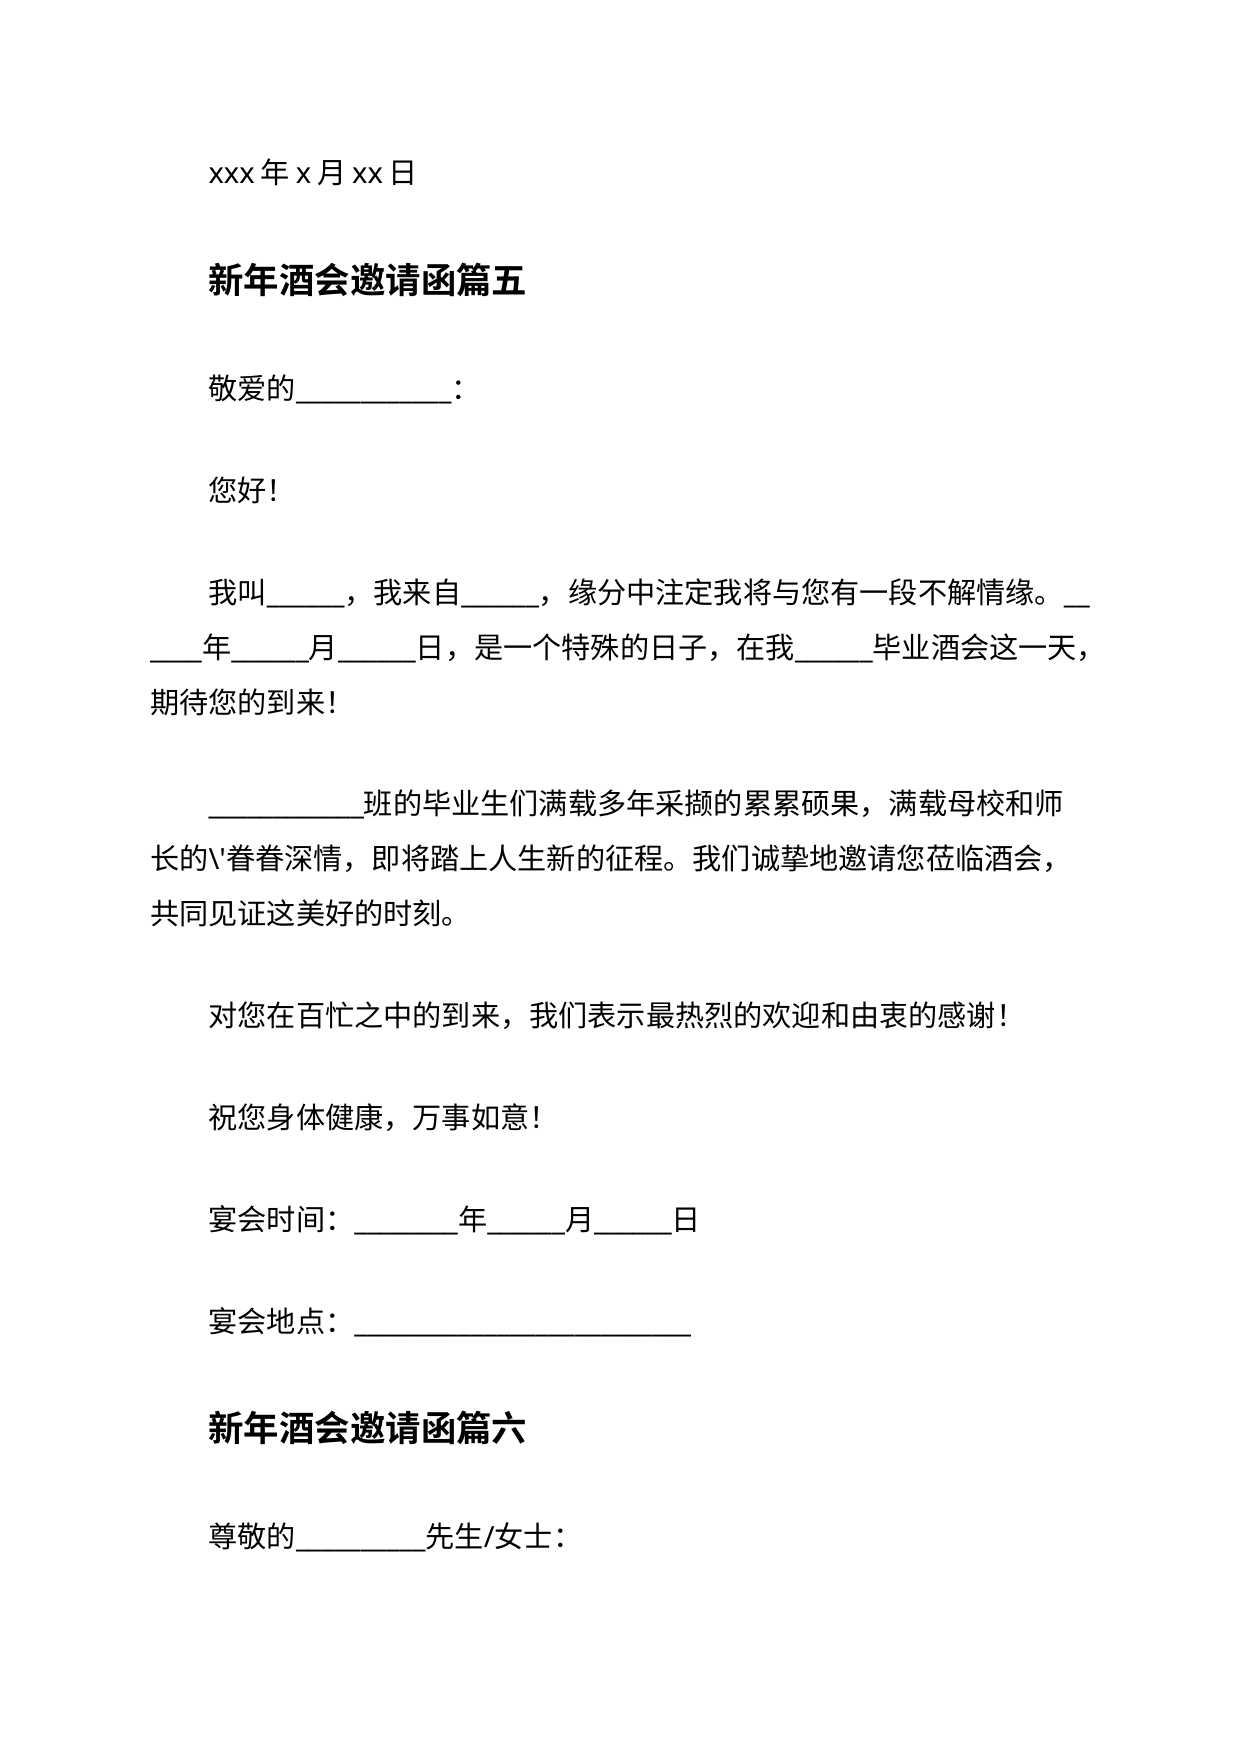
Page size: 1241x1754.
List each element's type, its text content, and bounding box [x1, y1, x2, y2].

text 尊敬的__________先生/女士： [150, 1514, 1090, 1556]
text 新年酒会邀请函篇五 [150, 252, 1090, 303]
text 宴会地点：__________________________ [150, 1298, 1090, 1341]
text 敬爱的____________： [150, 365, 1090, 408]
text ____________班的毕业生们满载多年采撷的累累硕果，满载母校和师长的\'眷眷深情，即将踏上人生新的征程。我们诚挚地邀请您莅临酒会，共同见证这美好的时刻。 [150, 781, 1090, 933]
text 宴会时间：________年______月______日 [150, 1196, 1090, 1239]
text 我叫______，我来自______，缘分中注定我将与您有一段不解情缘。______年______月______日，是一个特殊的日子，在我______毕业酒会这一天，期待您的到来！ [150, 569, 1090, 721]
text xxx年x月xx日 [150, 150, 1090, 192]
text 您好！ [150, 467, 1090, 510]
text 对您在百忙之中的到来，我们表示最热烈的欢迎和由衷的感谢！ [150, 993, 1090, 1035]
text 祝您身体健康，万事如意！ [150, 1094, 1090, 1137]
text 新年酒会邀请函篇六 [150, 1400, 1090, 1451]
